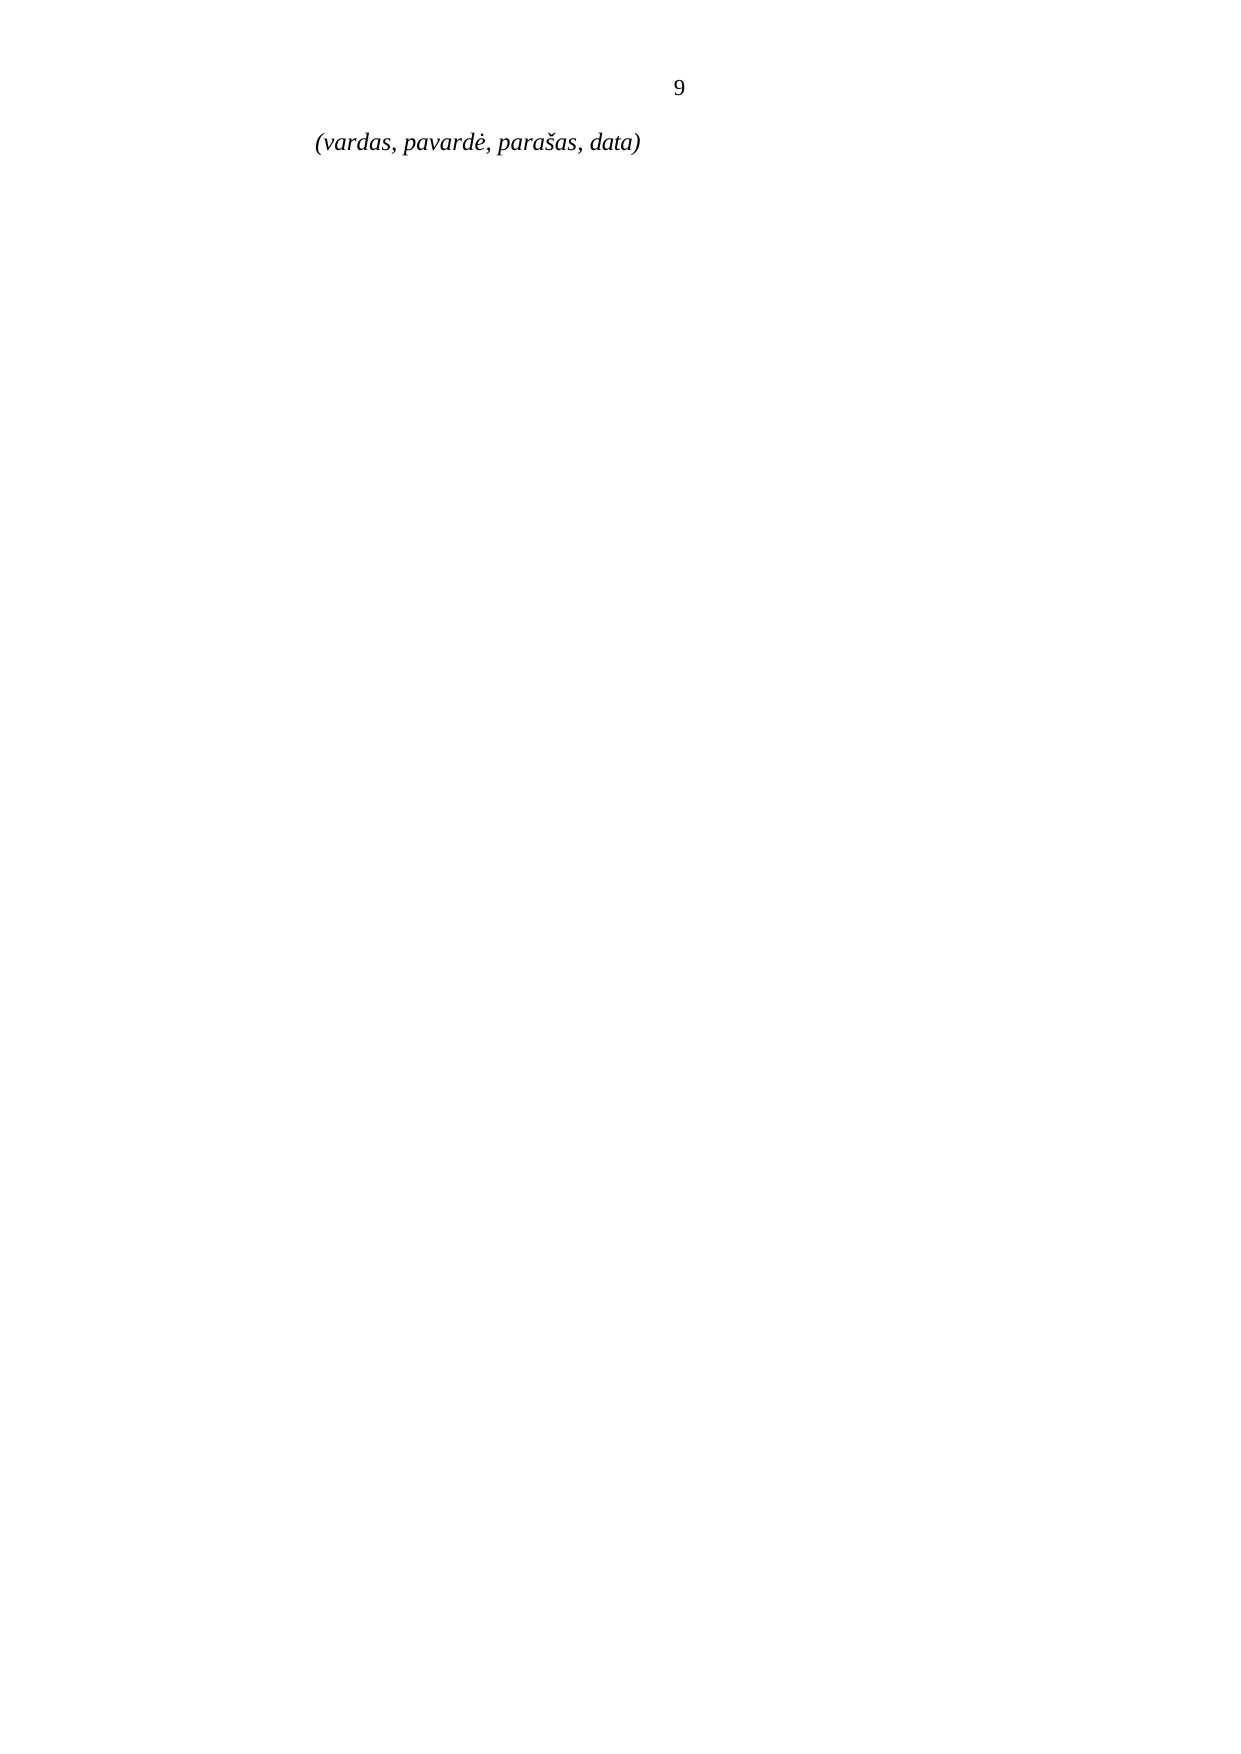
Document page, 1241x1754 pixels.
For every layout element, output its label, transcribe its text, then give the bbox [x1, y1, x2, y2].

text (vardas, pavardė, parašas, data) [315, 127, 1196, 155]
